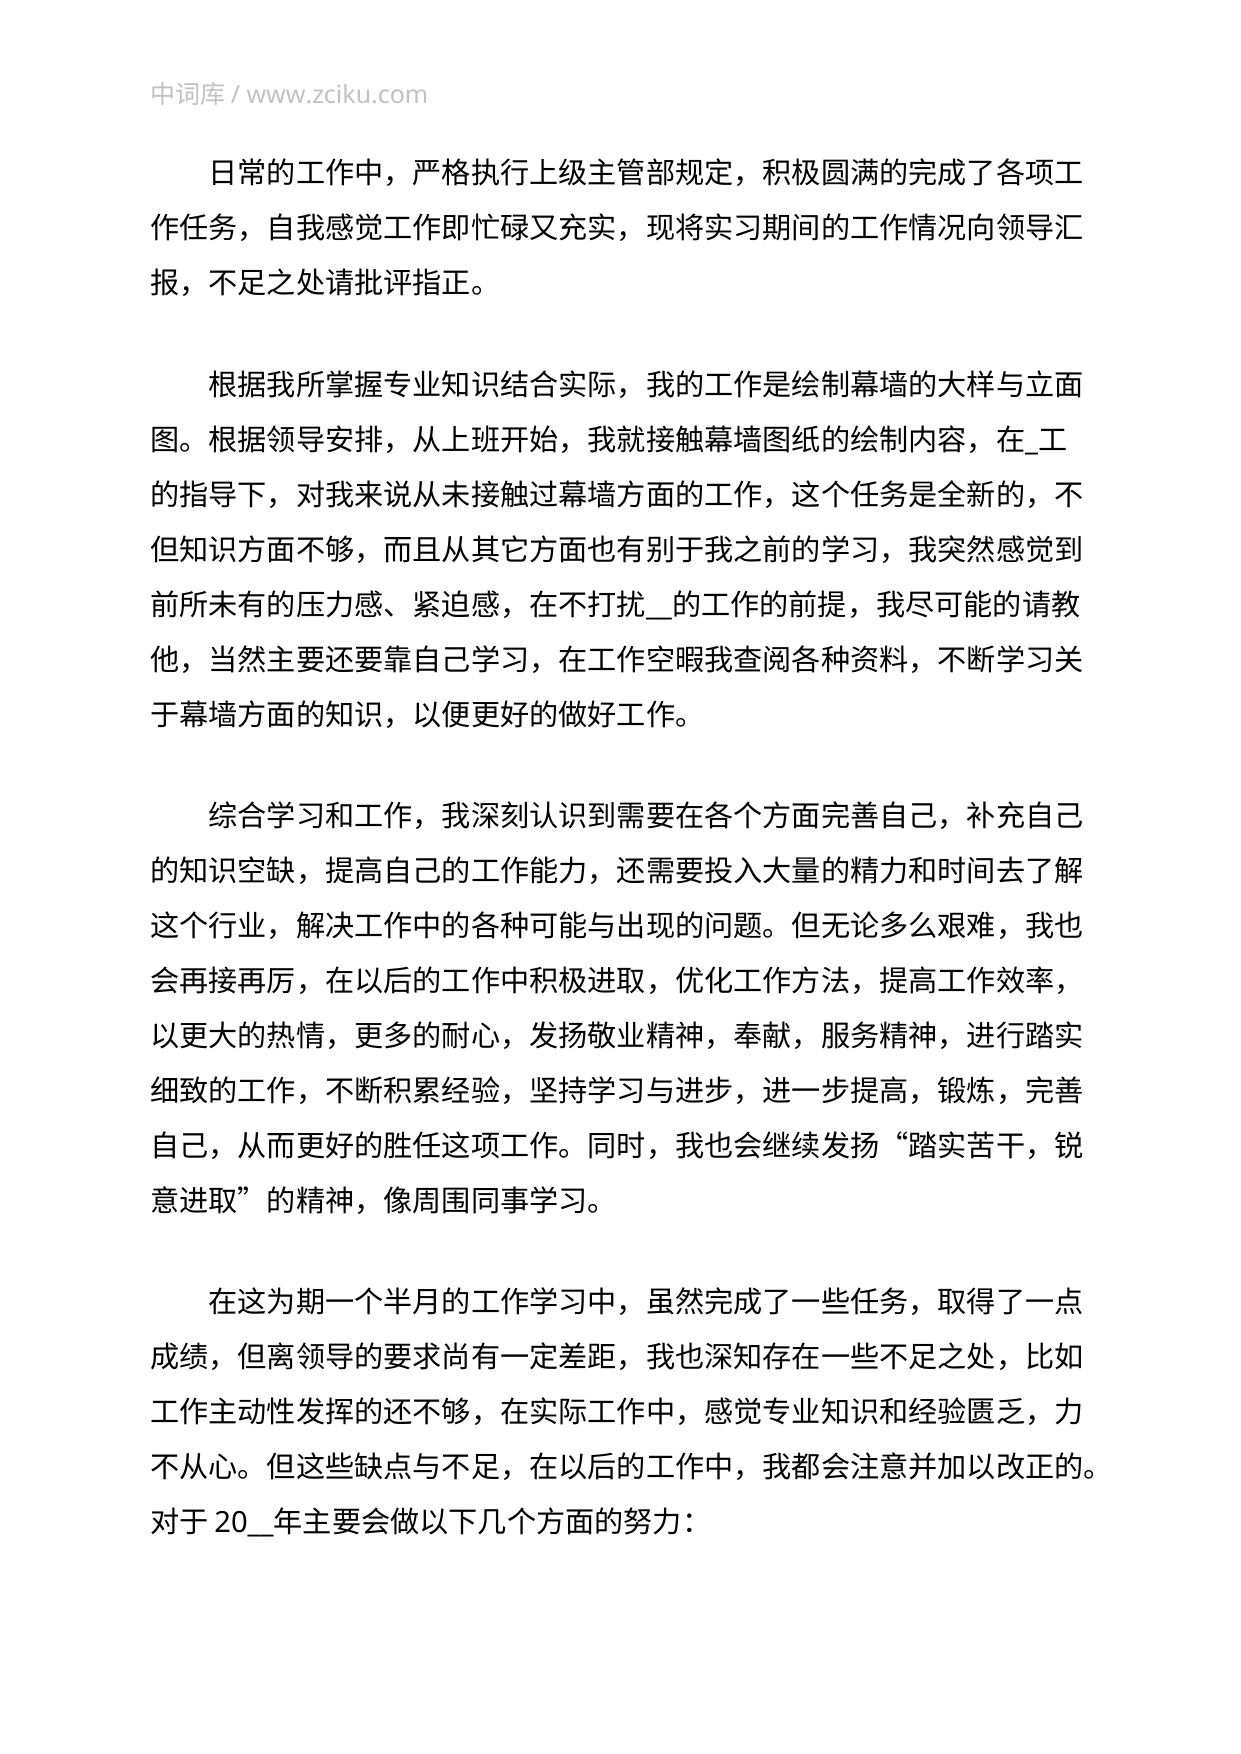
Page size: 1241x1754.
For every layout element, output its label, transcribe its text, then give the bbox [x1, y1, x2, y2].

text 根据我所掌握专业知识结合实际，我的工作是绘制幕墙的大样与立面图。根据领导安排，从上班开始，我就接触幕墙图纸的绘制内容，在_工的指导下，对我来说从未接触过幕墙方面的工作，这个任务是全新的，不但知识方面不够，而且从其它方面也有别于我之前的学习，我突然感觉到前所未有的压力感、紧迫感，在不打扰__的工作的前提，我尽可能的请教他，当然主要还要靠自己学习，在工作空暇我查阅各种资料，不断学习关于幕墙方面的知识，以便更好的做好工作。 [150, 362, 1090, 733]
text 日常的工作中，严格执行上级主管部规定，积极圆满的完成了各项工作任务，自我感觉工作即忙碌又充实，现将实习期间的工作情况向领导汇报，不足之处请批评指正。 [150, 150, 1090, 302]
text 综合学习和工作，我深刻认识到需要在各个方面完善自己，补充自己的知识空缺，提高自己的工作能力，还需要投入大量的精力和时间去了解这个行业，解决工作中的各种可能与出现的问题。但无论多么艰难，我也会再接再厉，在以后的工作中积极进取，优化工作方法，提高工作效率，以更大的热情，更多的耐心，发扬敬业精神，奉献，服务精神，进行踏实细致的工作，不断积累经验，坚持学习与进步，进一步提高，锻炼，完善自己，从而更好的胜任这项工作。同时，我也会继续发扬“踏实苦干，锐意进取”的精神，像周围同事学习。 [150, 793, 1090, 1219]
text 在这为期一个半月的工作学习中，虽然完成了一些任务，取得了一点成绩，但离领导的要求尚有一定差距，我也深知存在一些不足之处，比如工作主动性发挥的还不够，在实际工作中，感觉专业知识和经验匮乏，力不从心。但这些缺点与不足，在以后的工作中，我都会注意并加以改正的。对于20__年主要会做以下几个方面的努力： [150, 1279, 1090, 1541]
